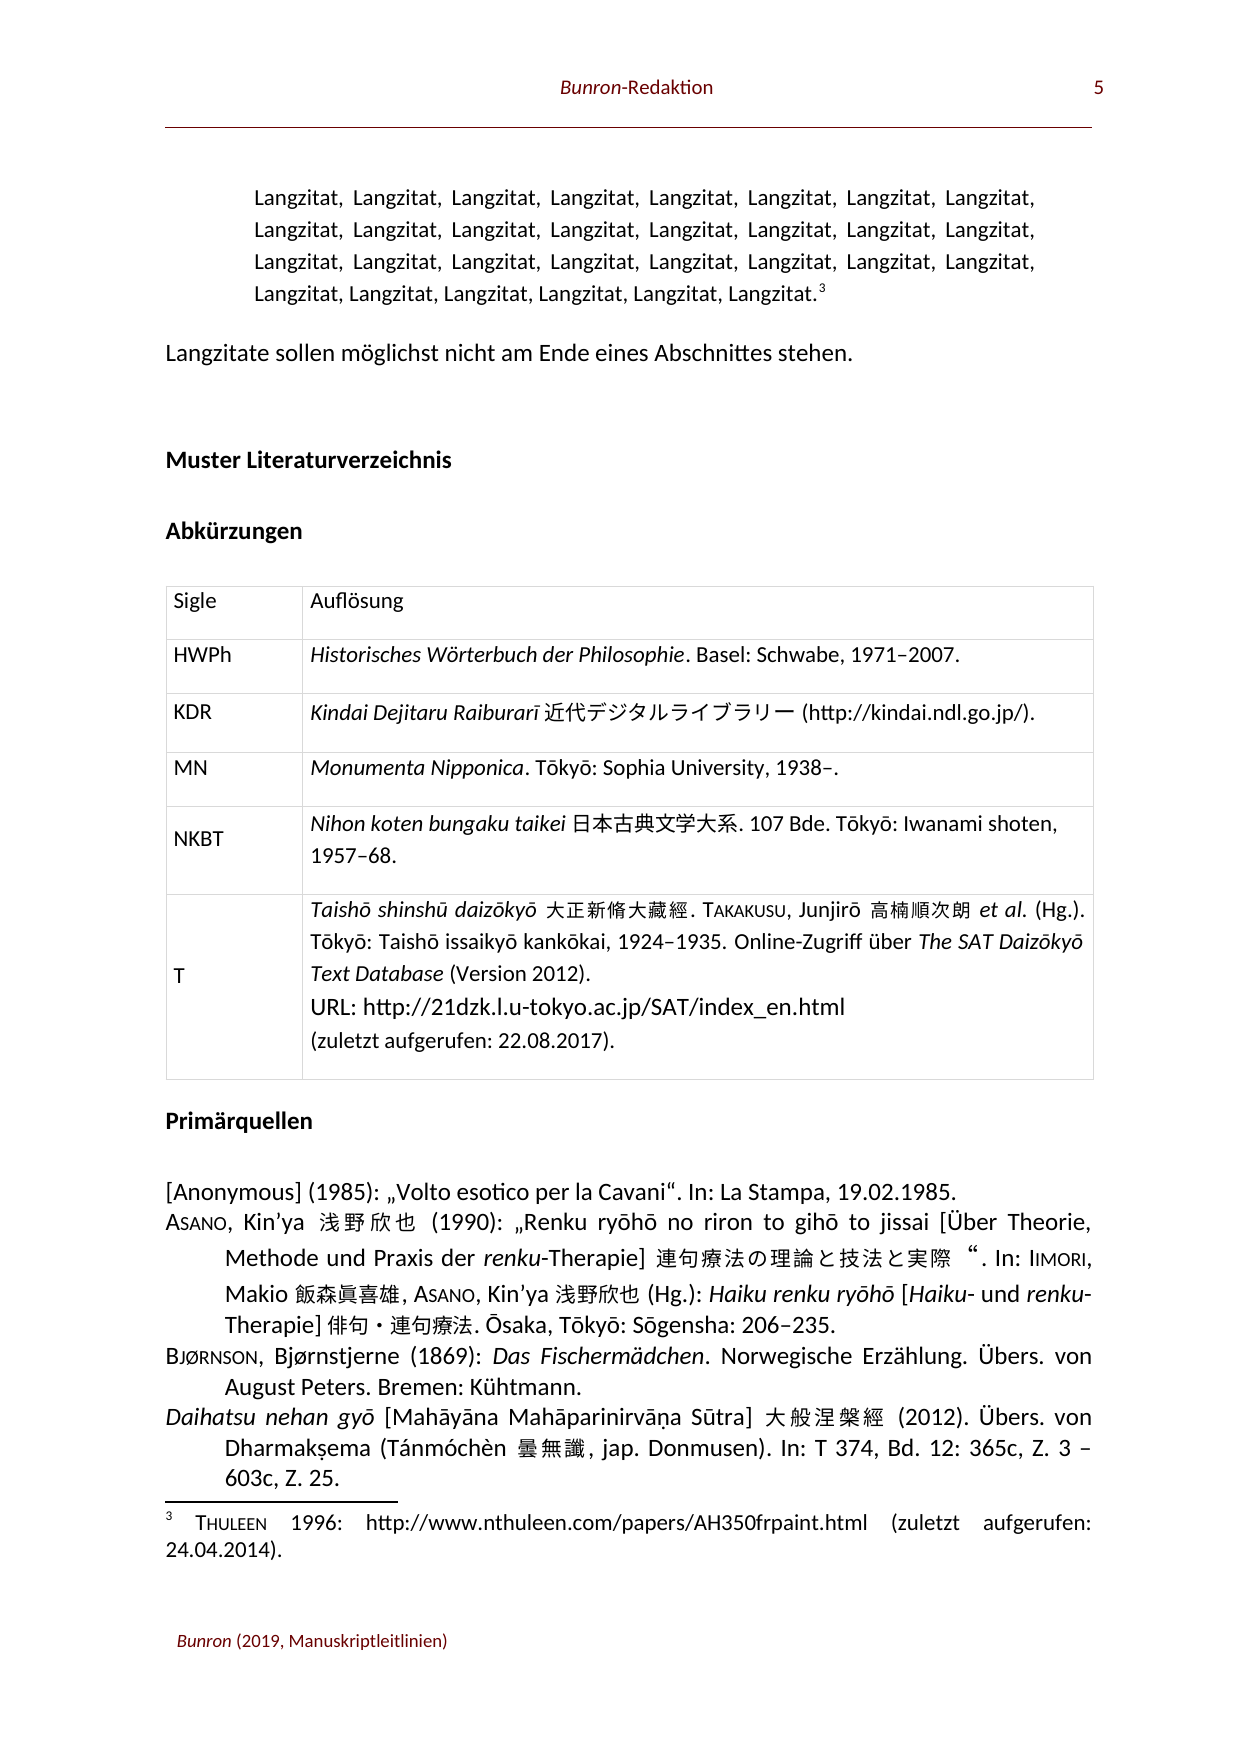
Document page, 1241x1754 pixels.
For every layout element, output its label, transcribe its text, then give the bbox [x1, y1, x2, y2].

table_cell Historisches Wörterbuch der Philosophie. Basel: Schwabe, 1971–2007. [303, 640, 1093, 693]
table_header Auflösung [303, 587, 1093, 639]
table_cell KDR [167, 694, 302, 752]
text Abkürzungen [165, 515, 1092, 545]
text Daihatsu nehan gyō [Mahāyāna Mahāparinirvāṇa Sūtra] 大般涅槃經 (2012). Übers. von Dharmakṣema (Tánmóchèn 曇無讖, jap. Donmusen). In: T 374, Bd. 12: 365c, Z. 3 ‒ 603c, Z. 25. [165, 1401, 1092, 1493]
text Primärquellen [165, 1105, 1092, 1136]
table_cell NKBT [167, 807, 302, 894]
table_cell T [167, 895, 302, 1079]
table_cell MN [167, 753, 302, 806]
table_cell HWPh [167, 640, 302, 693]
text Asano, Kin’ya 浅野欣也 (1990): „Renku ryōhō no riron to gihō to jissai [Über Theorie, Methode und Praxis der renku-Therapie] 連句療法の理論と技法と実際“. In: Iimori, Makio 飯森眞喜雄, Asano, Kin’ya 浅野欣也 (Hg.): Haiku renku ryōhō [Haiku- und renku-Therapie] 俳句・連句療法. Ōsaka, Tōkyō: Sōgensha: 206–235. [165, 1207, 1092, 1340]
text [Anonymous] (1985): „Volto esotico per la Cavani“. In: La Stampa, 19.02.1985. [165, 1176, 1092, 1207]
table_cell Kindai Dejitaru Raiburarī 近代デジタルライブラリー (http://kindai.ndl.go.jp/). [303, 694, 1093, 752]
text Bjørnson, Bjørnstjerne (1869): Das Fischermädchen. Norwegische Erzählung. Übers. von August Peters. Bremen: Kühtmann. [165, 1340, 1092, 1401]
table_header Sigle [167, 587, 302, 639]
table_cell Nihon koten bungaku taikei 日本古典文学大系. 107 Bde. Tōkyō: Iwanami shoten, 1957–68. [303, 807, 1093, 894]
text Muster Literaturverzeichnis [165, 444, 1092, 475]
table_cell Taishō shinshū daizōkyō 大正新脩大藏經. Takakusu, Junjirō 高楠順次朗 et al. (Hg.). Tōkyō: Taishō issaikyō kankōkai, 1924‒1935. Online-Zugriff über The SAT Daizōkyō Text Database (Version 2012). URL: http://21dzk.l.u-tokyo.ac.jp/SAT/index_en.html (zuletzt aufgerufen: 22.08.2017). [303, 895, 1093, 1079]
text Langzitate sollen möglichst nicht am Ende eines Abschnittes stehen. [165, 337, 1092, 367]
text Langzitat, Langzitat, Langzitat, Langzitat, Langzitat, Langzitat, Langzitat, Langzitat, Langzitat, Langzitat, Langzitat, Langzitat, Langzitat, Langzitat, Langzitat, Langzitat, Langzitat, Langzitat, Langzitat, Langzitat, Langzitat, Langzitat, Langzitat, Langzitat, Langzitat, Langzitat, Langzitat, Langzitat, Langzitat, Langzitat. [254, 183, 1036, 307]
table_cell Monumenta Nipponica. Tōkyō: Sophia University, 1938–. [303, 753, 1093, 806]
